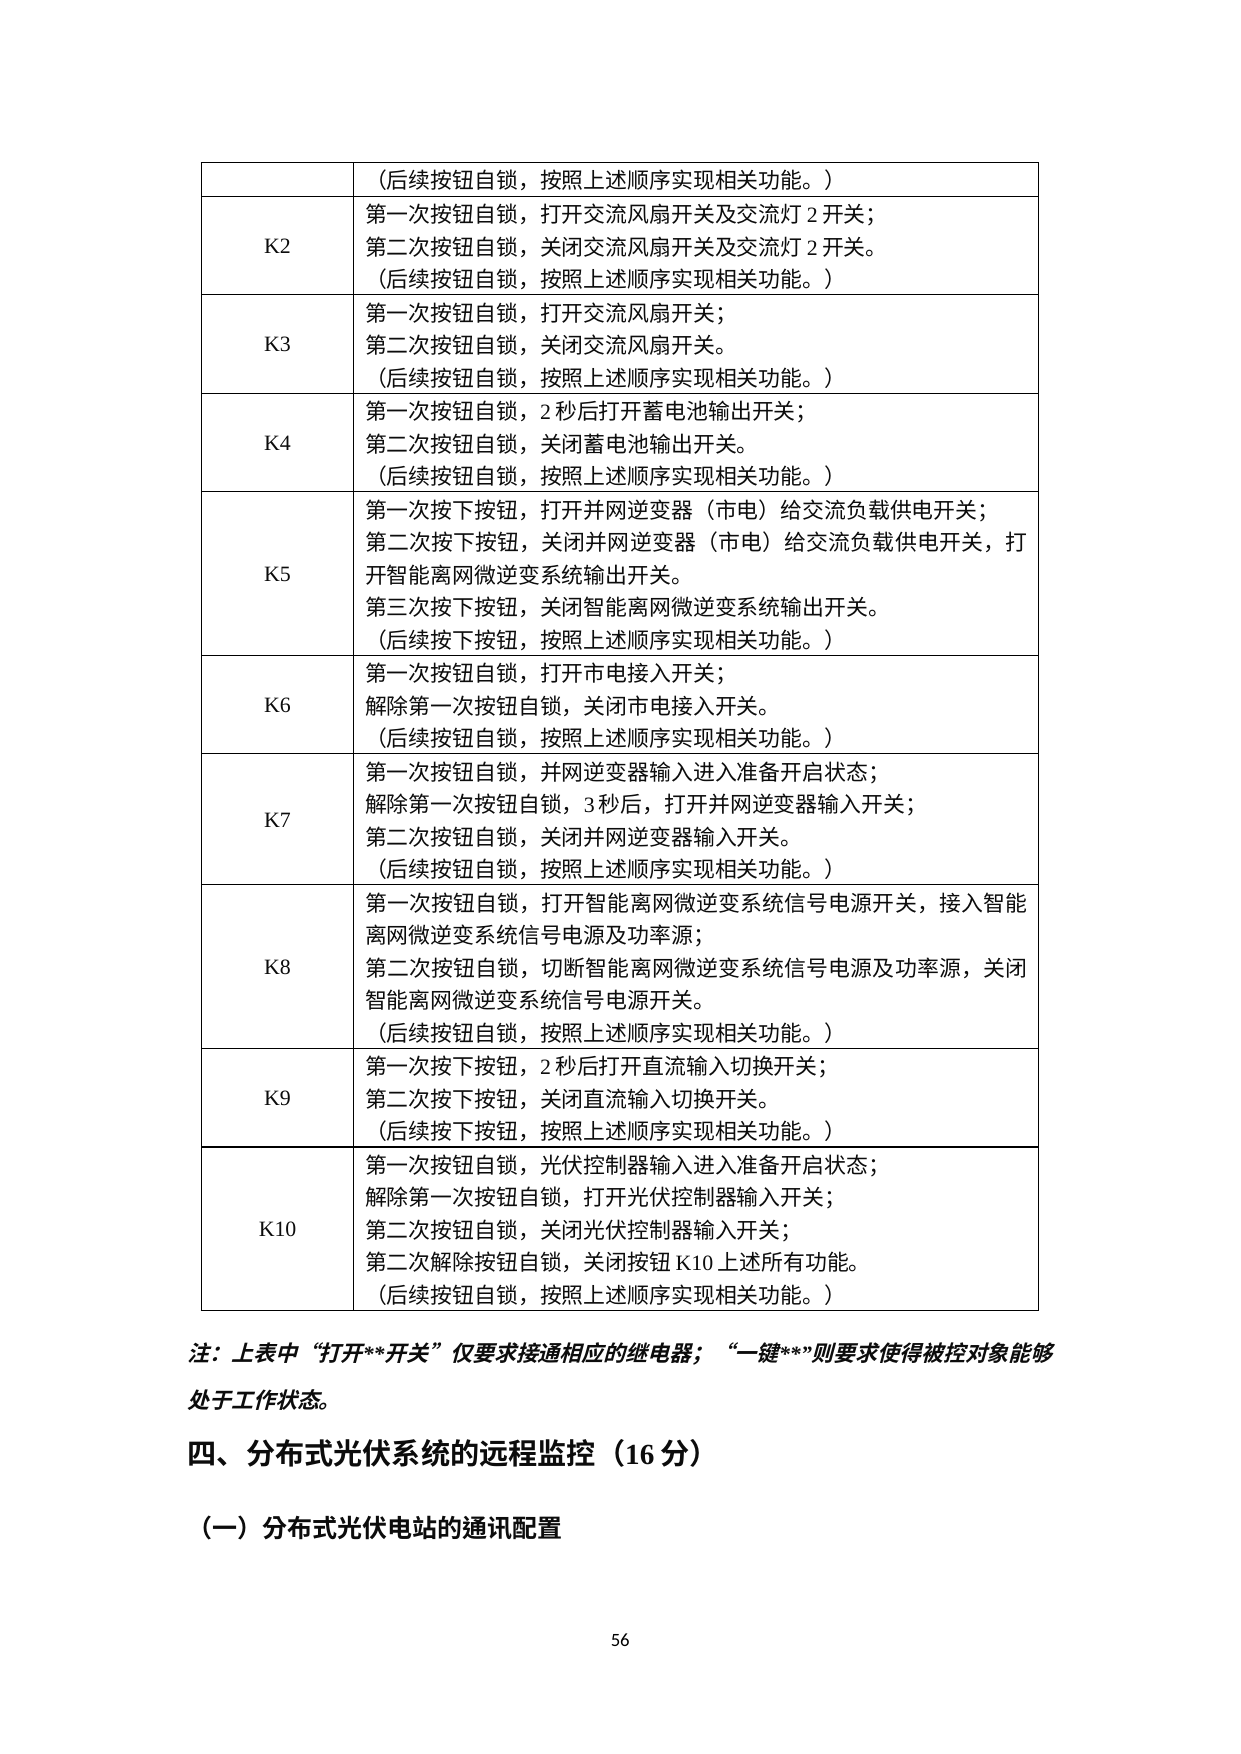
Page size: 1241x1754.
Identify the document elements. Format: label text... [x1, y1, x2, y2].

table_cell 第一次按钮自锁，打开交流风扇开关及交流灯2开关； 第二次按钮自锁，关闭交流风扇开关及交流灯2开关。 （后续按钮自锁，按照上述顺序实现相关功能。） [354, 197, 1038, 294]
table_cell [354, 163, 1038, 196]
table_cell 第一次按下按钮，打开并网逆变器（市电）给交流负载供电开关； 第二次按下按钮，关闭并网逆变器（市电）给交流负载供电开关，打开智能离网微逆变系统输出开关。 第三次按下按钮，关闭智能离网微逆变系统输出开关。 （后续按下按钮，按照上述顺序实现相关功能。） [354, 492, 1038, 655]
table_cell 第一次按下按钮，2秒后打开直流输入切换开关； 第二次按下按钮，关闭直流输入切换开关。 （后续按下按钮，按照上述顺序实现相关功能。） [354, 1049, 1038, 1146]
table_cell K4 [202, 394, 353, 491]
table_cell K7 [202, 754, 353, 884]
table_cell K1 [202, 163, 353, 196]
table_cell 第一次按钮自锁，打开智能离网微逆变系统信号电源开关，接入智能离网微逆变系统信号电源及功率源； 第二次按钮自锁，切断智能离网微逆变系统信号电源及功率源，关闭智能离网微逆变系统信号电源开关。 （后续按钮自锁，按照上述顺序实现相关功能。） [354, 885, 1038, 1048]
table_cell 第一次按钮自锁，打开交流风扇开关； 第二次按钮自锁，关闭交流风扇开关。 （后续按钮自锁，按照上述顺序实现相关功能。） [354, 295, 1038, 393]
text （一）分布式光伏电站的通讯配置 [187, 1494, 1053, 1559]
table_cell 第一次按钮自锁，并网逆变器输入进入准备开启状态； 解除第一次按钮自锁，3秒后，打开并网逆变器输入开关； 第二次按钮自锁，关闭并网逆变器输入开关。 （后续按钮自锁，按照上述顺序实现相关功能。） [354, 754, 1038, 884]
table_cell K9 [202, 1049, 353, 1146]
table_cell K8 [202, 885, 353, 1048]
text 四、分布式光伏系统的远程监控（16分） [187, 1431, 1053, 1473]
table_cell K3 [202, 295, 353, 393]
table_cell K6 [202, 656, 353, 753]
table_cell K5 [202, 492, 353, 655]
table_cell K2 [202, 197, 353, 294]
text 注：上表中“打开**开关”仅要求接通相应的继电器；“一键**”则要求使得被控对象能够处于工作状态。 [187, 1336, 1053, 1415]
table_cell K10 [202, 1148, 353, 1310]
table_cell 第一次按钮自锁，2秒后打开蓄电池输出开关； 第二次按钮自锁，关闭蓄电池输出开关。 （后续按钮自锁，按照上述顺序实现相关功能。） [354, 394, 1038, 491]
table_cell 第一次按钮自锁，光伏控制器输入进入准备开启状态； 解除第一次按钮自锁，打开光伏控制器输入开关； 第二次按钮自锁，关闭光伏控制器输入开关； 第二次解除按钮自锁，关闭按钮K10上述所有功能。 （后续按钮自锁，按照上述顺序实现相关功能。） [354, 1148, 1038, 1310]
table_cell 第一次按钮自锁，打开市电接入开关； 解除第一次按钮自锁，关闭市电接入开关。 （后续按钮自锁，按照上述顺序实现相关功能。） [354, 656, 1038, 753]
